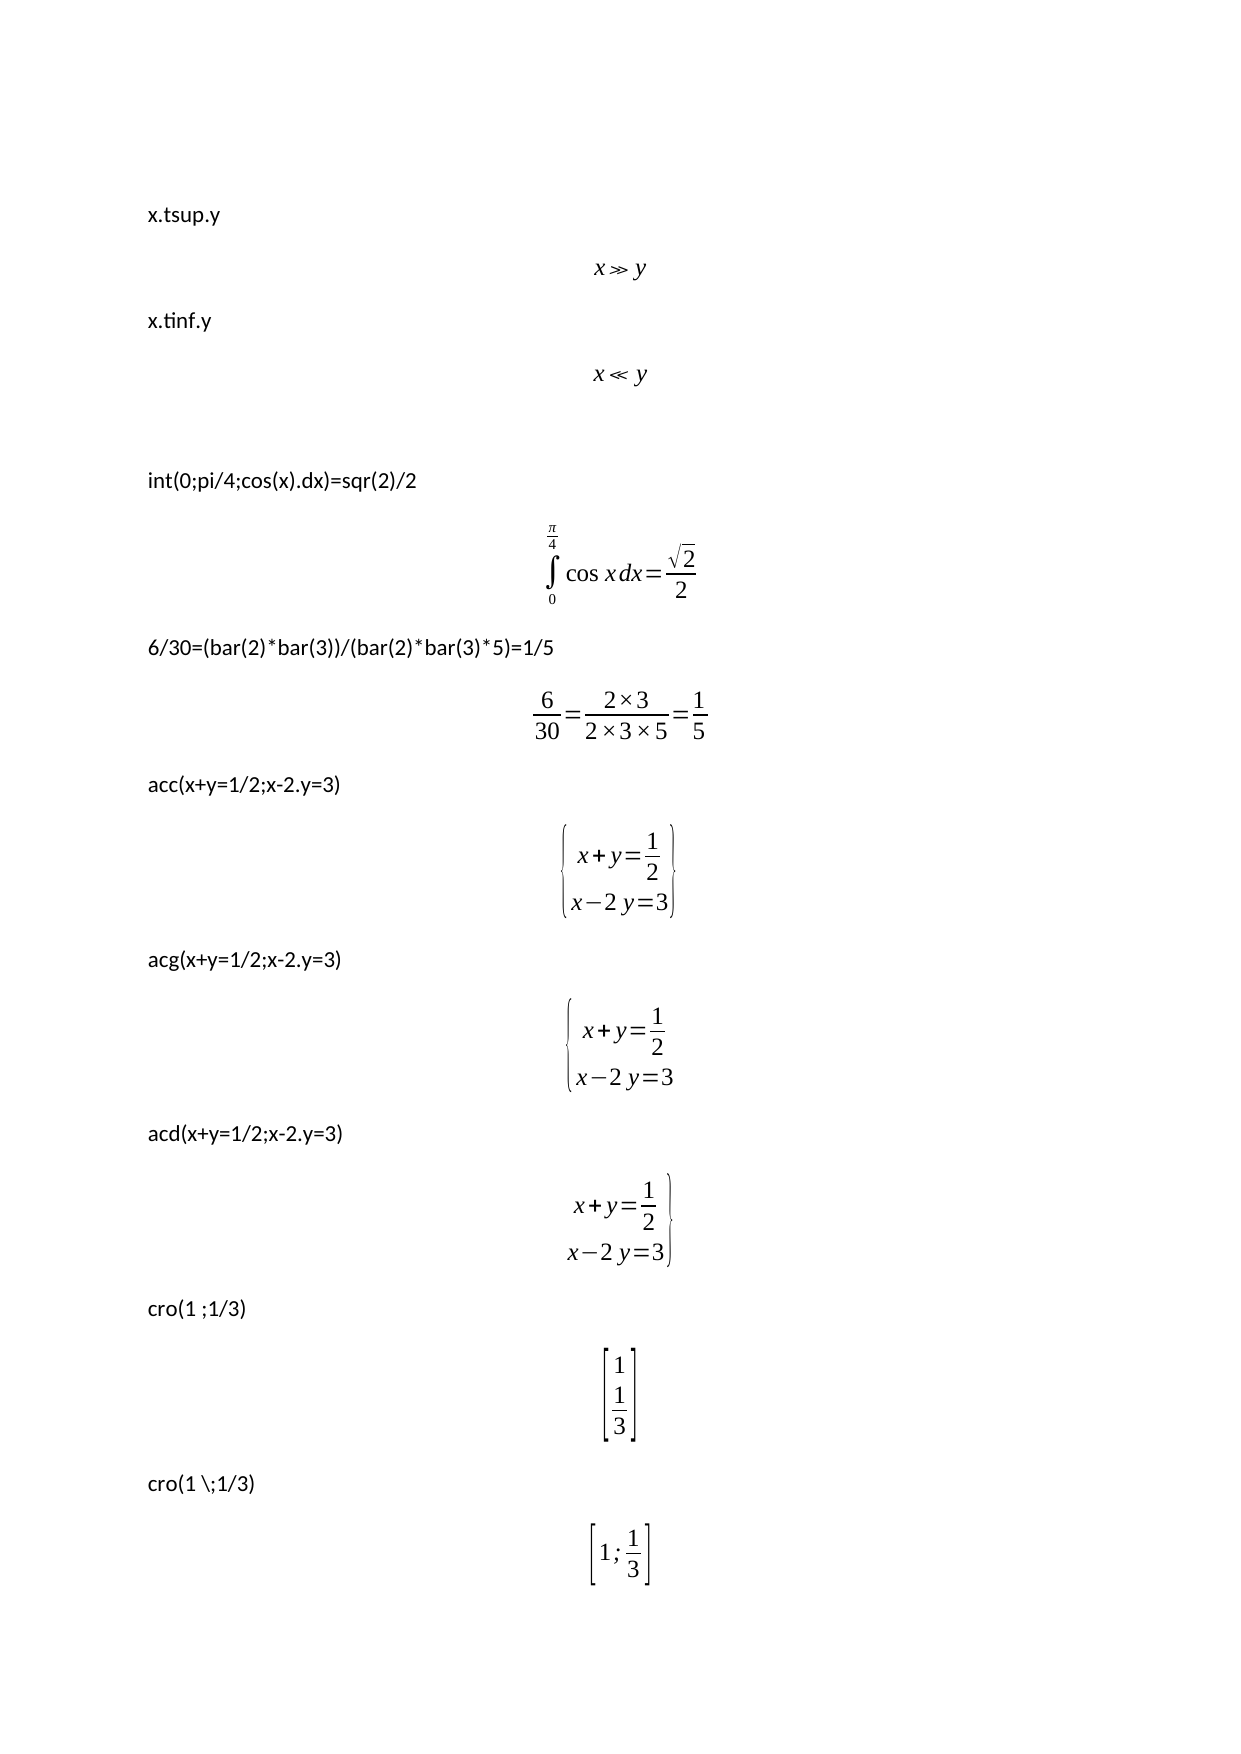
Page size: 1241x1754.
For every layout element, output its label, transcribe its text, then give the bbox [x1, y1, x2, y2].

text acd(x+y=1/2;x-2.y=3) [148, 1119, 1093, 1147]
text cro(1 \;1/3) [148, 1469, 1093, 1497]
text x.tinf.y [148, 307, 1093, 335]
text 6/30=(bar(2)*bar(3))/(bar(2)*bar(3)*5)=1/5 [148, 633, 1093, 661]
text acg(x+y=1/2;x-2.y=3) [148, 945, 1093, 973]
text cro(1 ;1/3) [148, 1294, 1093, 1322]
text int(0;pi/4;cos(x).dx)=sqr(2)/2 [148, 466, 1093, 494]
text x.tsup.y [148, 201, 1093, 229]
text acc(x+y=1/2;x-2.y=3) [148, 770, 1093, 798]
